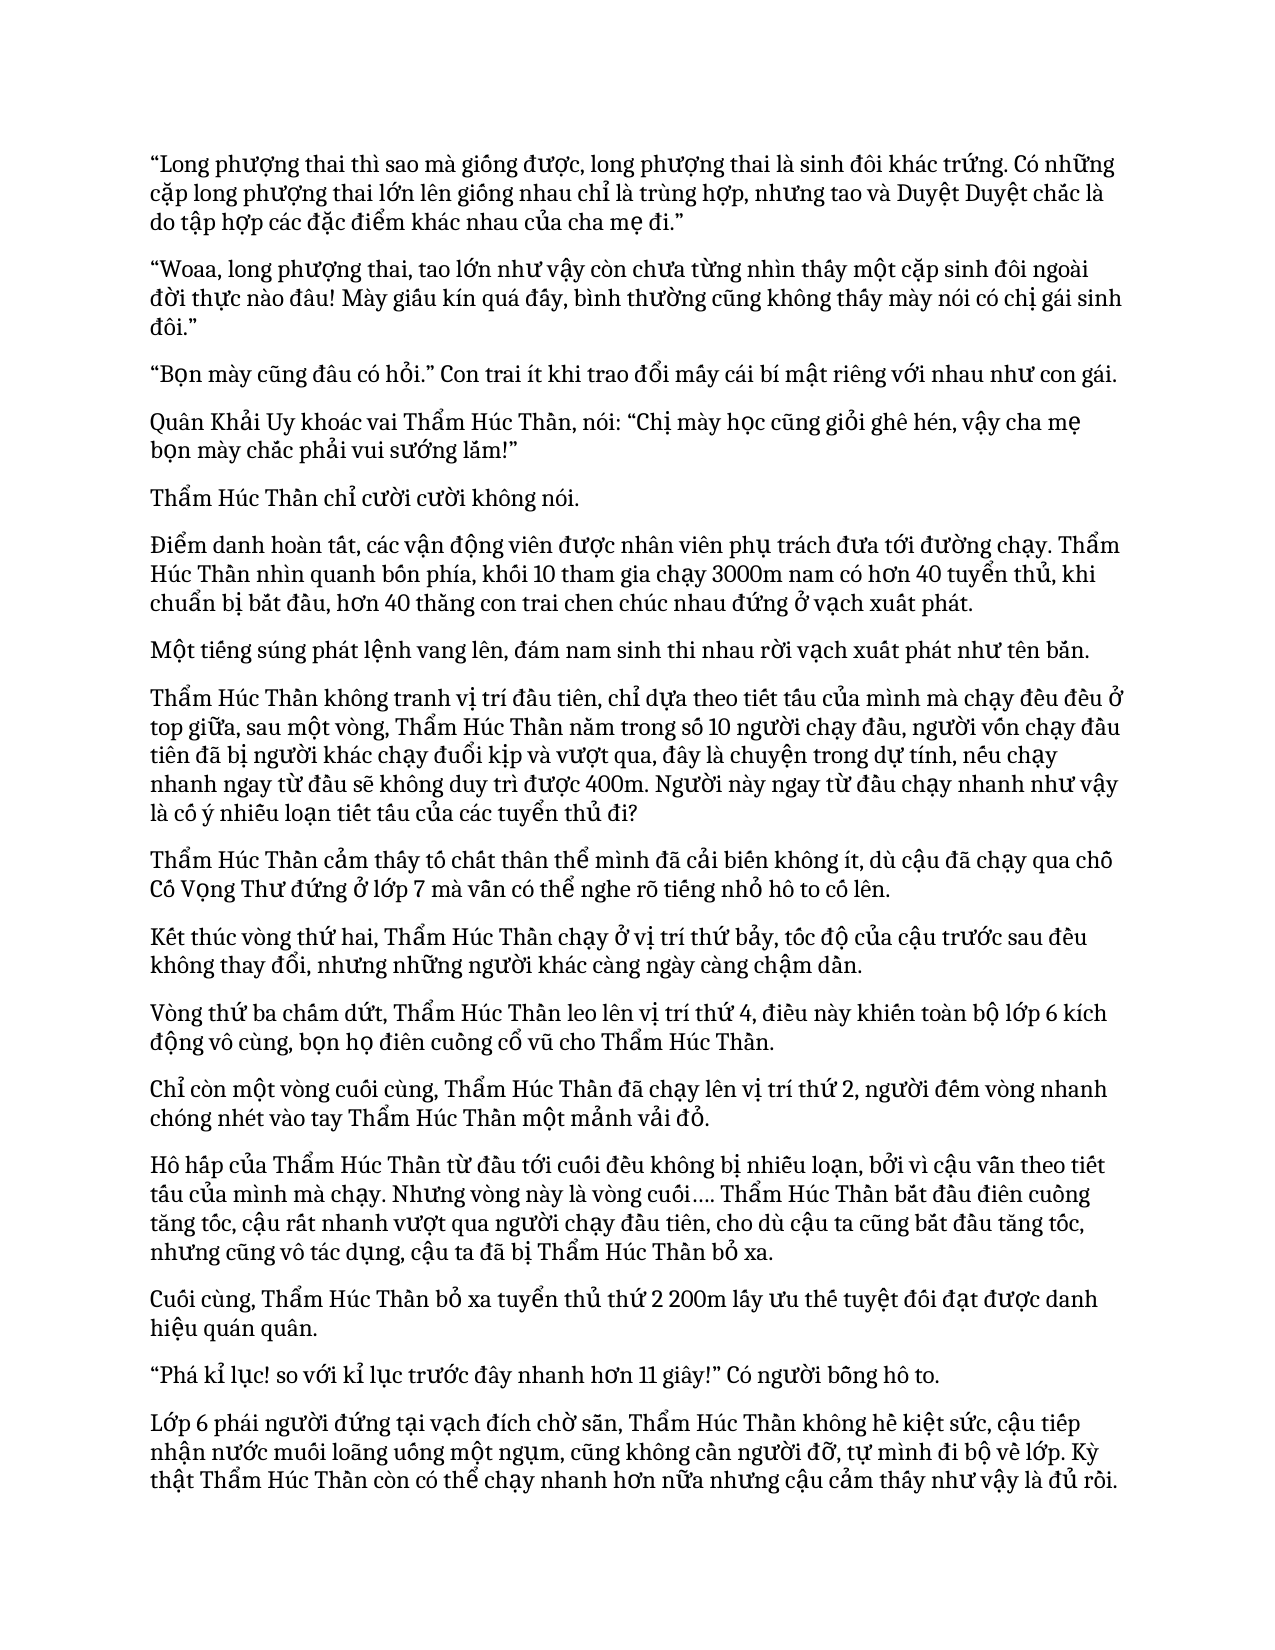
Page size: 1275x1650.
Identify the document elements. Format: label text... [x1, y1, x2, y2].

text “Woaa, long phượng thai, tao lớn như vậy còn chưa từng nhìn thấy một cặp sinh đôi ngoài đời thực nào đâu! Mày giấu kín quá đấy, bình thường cũng không thấy mày nói có chị gái sinh đôi.” [150, 255, 1125, 341]
text Thẩm Húc Thần chỉ cười cười không nói. [150, 484, 1125, 512]
text “Long phượng thai thì sao mà giống được, long phượng thai là sinh đôi khác trứng. Có những cặp long phượng thai lớn lên giống nhau chỉ là trùng hợp, nhưng tao và Duyệt Duyệt chắc là do tập hợp các đặc điểm khác nhau của cha mẹ đi.” [150, 150, 1125, 236]
text Vòng thứ ba chấm dứt, Thẩm Húc Thần leo lên vị trí thứ 4, điều này khiến toàn bộ lớp 6 kích động vô cùng, bọn họ điên cuồng cổ vũ cho Thẩm Húc Thần. [150, 999, 1125, 1056]
text “Bọn mày cũng đâu có hỏi.” Con trai ít khi trao đổi mấy cái bí mật riêng với nhau như con gái. [150, 360, 1125, 389]
text Thẩm Húc Thần không tranh vị trí đầu tiên, chỉ dựa theo tiết tấu của mình mà chạy đều đều ở top giữa, sau một vòng, Thẩm Húc Thần nằm trong số 10 người chạy đầu, người vốn chạy đầu tiên đã bị người khác chạy đuổi kịp và vượt qua, đây là chuyện trong dự tính, nếu chạy nhanh ngay từ đầu sẽ không duy trì được 400m. Người này ngay từ đầu chạy nhanh như vậy là cố ý nhiễu loạn tiết tấu của các tuyển thủ đi? [150, 684, 1125, 827]
text Lớp 6 phái người đứng tại vạch đích chờ sẵn, Thẩm Húc Thần không hề kiệt sức, cậu tiếp nhận nước muối loãng uống một ngụm, cũng không cần người đỡ, tự mình đi bộ về lớp. Kỳ thật Thẩm Húc Thần còn có thể chạy nhanh hơn nữa nhưng cậu cảm thấy như vậy là đủ rồi. [150, 1409, 1125, 1495]
text Quân Khải Uy khoác vai Thẩm Húc Thần, nói: “Chị mày học cũng giỏi ghê hén, vậy cha mẹ bọn mày chắc phải vui sướng lắm!” [150, 407, 1125, 465]
text Điểm danh hoàn tất, các vận động viên được nhân viên phụ trách đưa tới đường chạy. Thẩm Húc Thần nhìn quanh bốn phía, khối 10 tham gia chạy 3000m nam có hơn 40 tuyển thủ, khi chuẩn bị bắt đầu, hơn 40 thằng con trai chen chúc nhau đứng ở vạch xuất phát. [150, 531, 1125, 617]
text “Phá kỉ lục! so với kỉ lục trước đây nhanh hơn 11 giây!” Có người bỗng hô to. [150, 1361, 1125, 1390]
text Hô hấp của Thẩm Húc Thần từ đầu tới cuối đều không bị nhiễu loạn, bởi vì cậu vẫn theo tiết tấu của mình mà chạy. Nhưng vòng này là vòng cuối…. Thẩm Húc Thần bắt đầu điên cuồng tăng tốc, cậu rất nhanh vượt qua người chạy đầu tiên, cho dù cậu ta cũng bắt đầu tăng tốc, nhưng cũng vô tác dụng, cậu ta đã bị Thẩm Húc Thần bỏ xa. [150, 1151, 1125, 1266]
text Kết thúc vòng thứ hai, Thẩm Húc Thần chạy ở vị trí thứ bảy, tốc độ của cậu trước sau đều không thay đổi, nhưng những người khác càng ngày càng chậm dần. [150, 922, 1125, 980]
text Cuối cùng, Thẩm Húc Thần bỏ xa tuyển thủ thứ 2 200m lấy ưu thế tuyệt đối đạt được danh hiệu quán quân. [150, 1285, 1125, 1342]
text Chỉ còn một vòng cuối cùng, Thẩm Húc Thần đã chạy lên vị trí thứ 2, người đếm vòng nhanh chóng nhét vào tay Thẩm Húc Thần một mảnh vải đỏ. [150, 1075, 1125, 1132]
text Một tiếng súng phát lệnh vang lên, đám nam sinh thi nhau rời vạch xuất phát như tên bắn. [150, 636, 1125, 665]
text Thẩm Húc Thần cảm thấy tố chất thân thể mình đã cải biến không ít, dù cậu đã chạy qua chỗ Cố Vọng Thư đứng ở lớp 7 mà vẫn có thể nghe rõ tiếng nhỏ hô to cố lên. [150, 846, 1125, 904]
